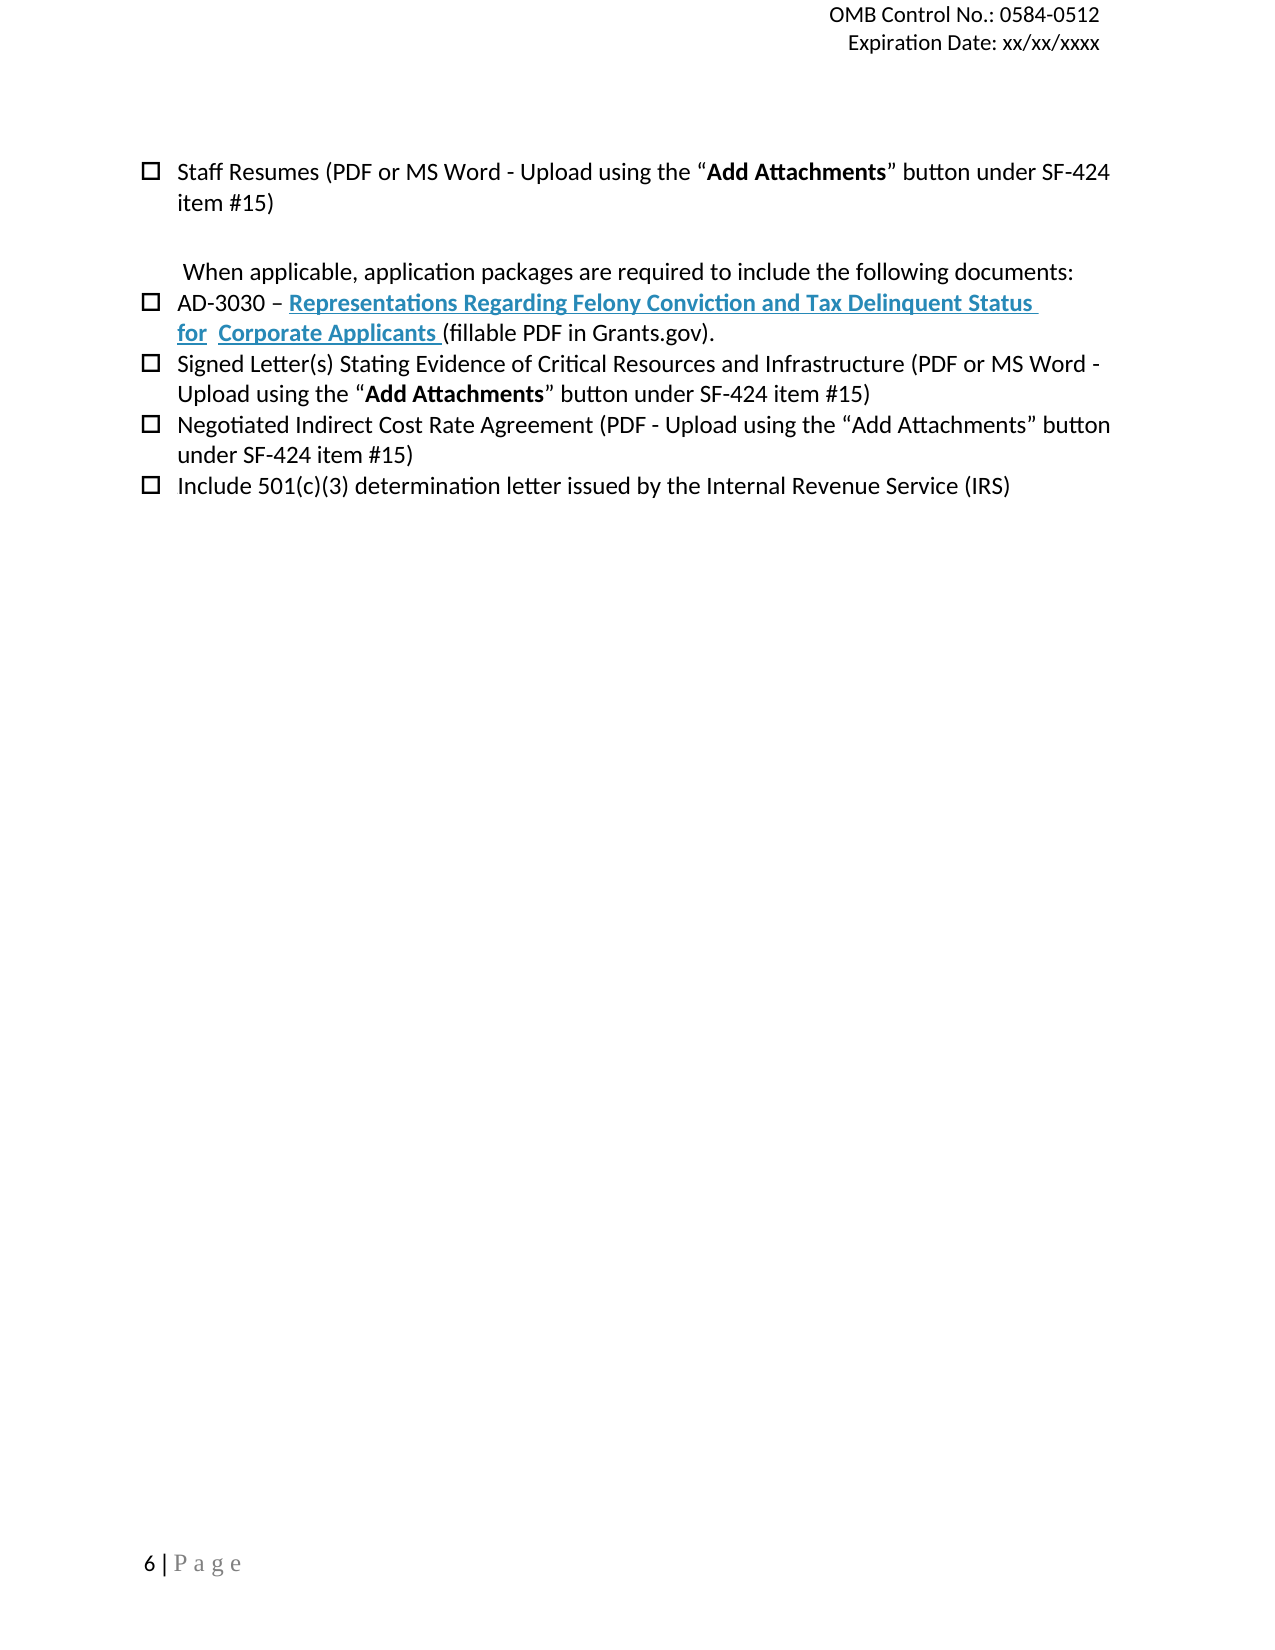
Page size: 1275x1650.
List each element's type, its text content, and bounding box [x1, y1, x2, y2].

list AD-3030 – Representations Regarding Felony Conviction and Tax Delinquent Status for Corporate Applicants (fillable PDF in Grants.gov). [139, 287, 1064, 348]
text When applicable, application packages are required to include the following documents: [177, 256, 1114, 287]
list Staff Resumes (PDF or MS Word - Upload using the “Add Attachments” button under SF-424 item #15) [139, 156, 1114, 217]
list Negotiated Indirect Cost Rate Agreement (PDF - Upload using the “Add Attachments” button under SF-424 item #15) [139, 409, 1114, 470]
list iInclude 501(c)(3) determination letter issued by the Internal Revenue Service (IRS) [139, 470, 1114, 501]
list Signed Letter(s) Stating Evidence of Critical Resources and Infrastructure (PDF or MS Word - Upload using the “Add Attachments” button under SF-424 item #15) [139, 348, 1106, 409]
